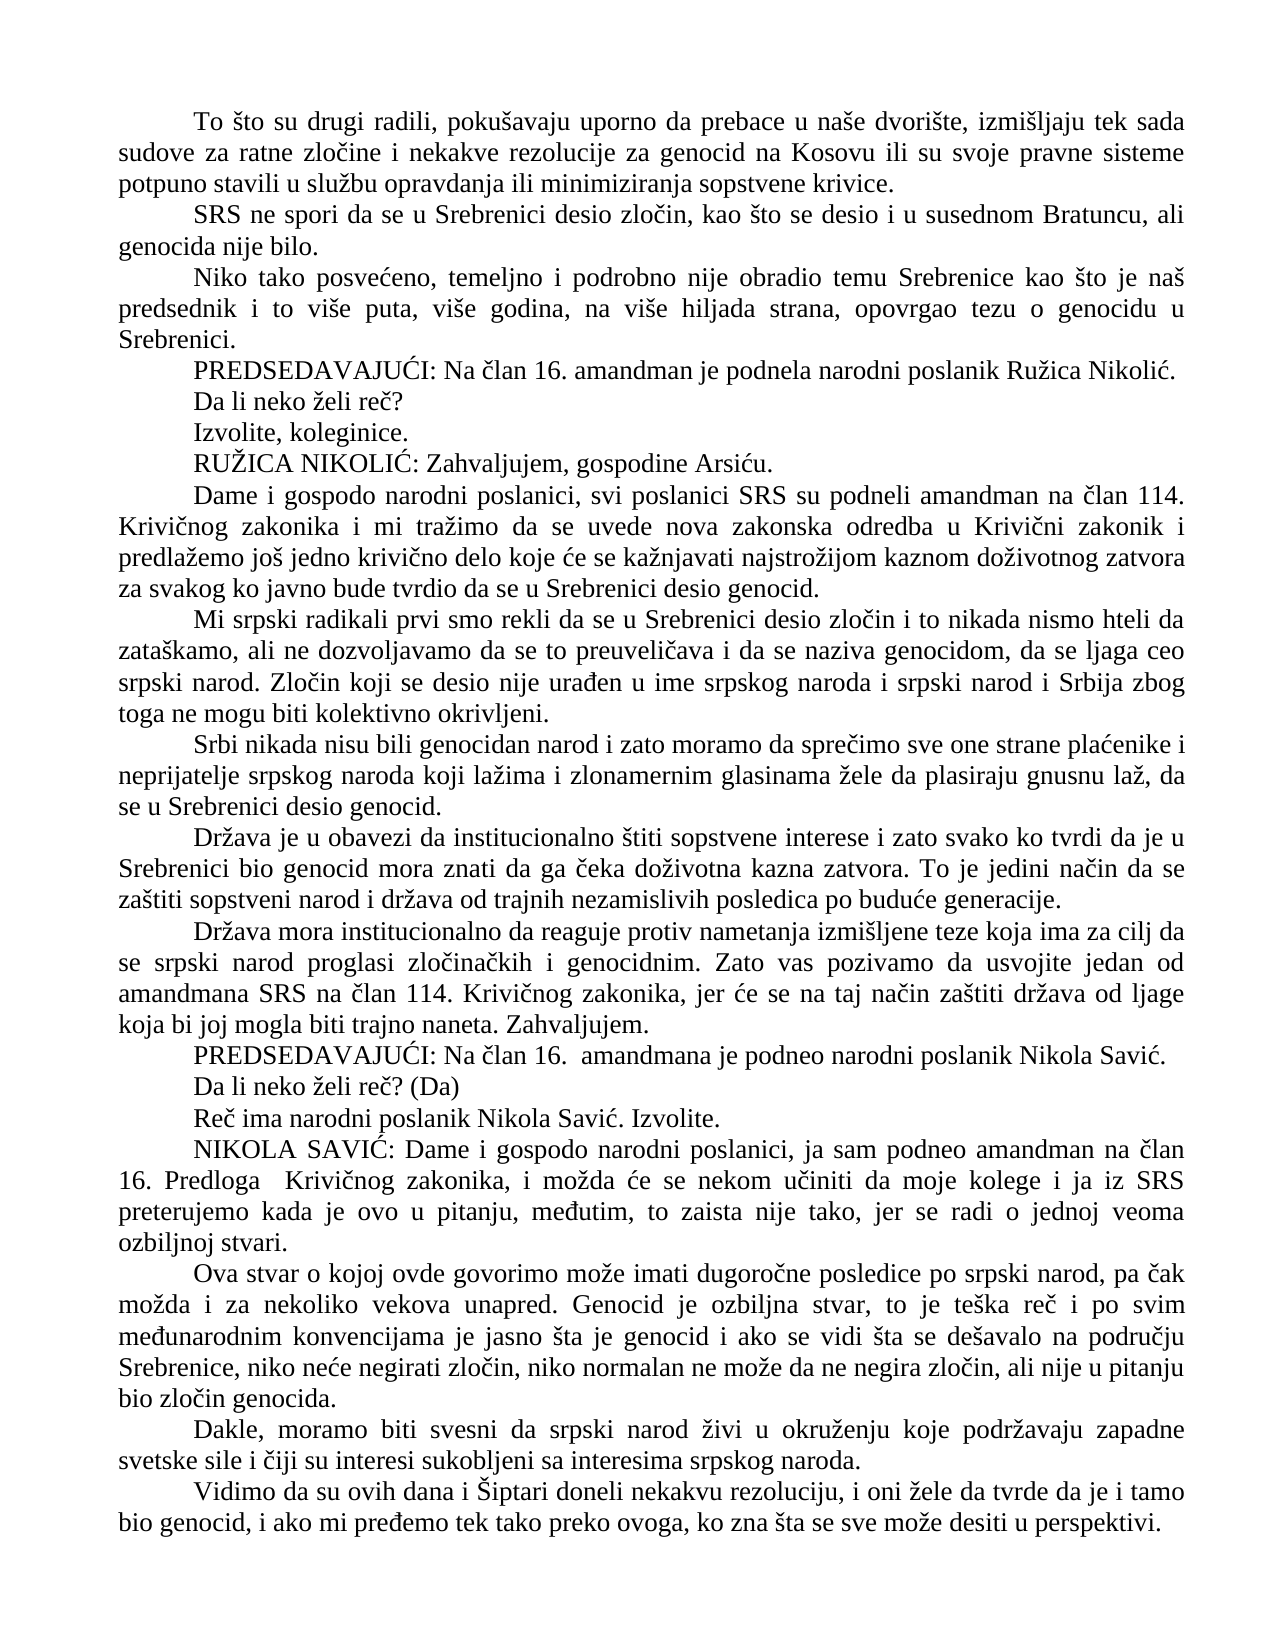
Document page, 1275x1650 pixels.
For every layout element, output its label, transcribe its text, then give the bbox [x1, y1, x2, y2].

text Mi srpski radikali prvi smo rekli da se u Srebrenici desio zločin i to nikada nismo hteli da zataškamo, ali ne dozvoljavamo da se to preuveličava i da se naziva genocidom, da se ljaga ceo srpski narod. Zločin koji se desio nije urađen u ime srpskog naroda i srpski narod i Srbija zbog toga ne mogu biti kolektivno okrivljeni. [118, 603, 1186, 728]
text Izvolite, koleginice. [118, 416, 1186, 448]
text Dakle, moramo biti svesni da srpski narod živi u okruženju koje podržavaju zapadne svetske sile i čiji su interesi sukobljeni sa interesima srpskog naroda. [118, 1413, 1186, 1475]
text Niko tako posvećeno, temeljno i podrobno nije obradio temu Srebrenice kao što je naš predsednik i to više puta, više godina, na više hiljada strana, opovrgao tezu o genocidu u Srebrenici. [118, 261, 1186, 354]
text Dame i gospodo narodni poslanici, svi poslanici SRS su podneli amandman na član 114. Krivičnog zakonika i mi tražimo da se uvede nova zakonska odredba u Krivični zakonik i predlažemo još jedno krivično delo koje će se kažnjavati najstrožijom kaznom doživotnog zatvora za svakog ko javno bude tvrdio da se u Srebrenici desio genocid. [118, 479, 1186, 603]
text SRS ne spori da se u Srebrenici desio zločin, kao što se desio i u susednom Bratuncu, ali genocida nije bilo. [118, 198, 1186, 261]
text Srbi nikada nisu bili genocidan narod i zato moramo da sprečimo sve one strane plaćenike i neprijatelje srpskog naroda koji lažima i zlonamernim glasinama žele da plasiraju gnusnu laž, da se u Srebrenici desio genocid. [118, 728, 1186, 821]
text PREDSEDAVAJUĆI: Na član 16. amandman je podnela narodni poslanik Ružica Nikolić. [118, 354, 1186, 385]
text Država mora institucionalno da reaguje protiv nametanja izmišljene teze koja ima za cilj da se srpski narod proglasi zločinačkih i genocidnim. Zato vas pozivamo da usvojite jedan od amandmana SRS na član 114. Krivičnog zakonika, jer će se na taj način zaštiti država od ljage koja bi joj mogla biti trajno naneta. Zahvaljujem. [118, 915, 1186, 1039]
text NIKOLA SAVIĆ: Dame i gospodo narodni poslanici, ja sam podneo amandman na član 16. Predloga Krivičnog zakonika, i možda će se nekom učiniti da moje kolege i ja iz SRS preterujemo kada je ovo u pitanju, međutim, to zaista nije tako, jer se radi o jednoj veoma ozbiljnoj stvari. [118, 1133, 1186, 1257]
text To što su drugi radili, pokušavaju uporno da prebace u naše dvorište, izmišljaju tek sada sudove za ratne zločine i nekakve rezolucije za genocid na Kosovu ili su svoje pravne sisteme potpuno stavili u službu opravdanja ili minimiziranja sopstvene krivice. [118, 105, 1186, 198]
text Da li neko želi reč? [118, 385, 1186, 416]
text Ova stvar o kojoj ovde govorimo može imati dugoročne posledice po srpski narod, pa čak možda i za nekoliko vekova unapred. Genocid je ozbiljna stvar, to je teška reč i po svim međunarodnim konvencijama je jasno šta je genocid i ako se vidi šta se dešavalo na području Srebrenice, niko neće negirati zločin, niko normalan ne može da ne negira zločin, ali nije u pitanju bio zločin genocida. [118, 1257, 1186, 1413]
text Država je u obavezi da institucionalno štiti sopstvene interese i zato svako ko tvrdi da je u Srebrenici bio genocid mora znati da ga čeka doživotna kazna zatvora. To je jedini način da se zaštiti sopstveni narod i država od trajnih nezamislivih posledica po buduće generacije. [118, 821, 1186, 915]
text Da li neko želi reč? (Da) [118, 1071, 1186, 1102]
text Reč ima narodni poslanik Nikola Savić. Izvolite. [118, 1102, 1186, 1133]
text RUŽICA NIKOLIĆ: Zahvaljujem, gospodine Arsiću. [118, 448, 1186, 479]
text Vidimo da su ovih dana i Šiptari doneli nekakvu rezoluciju, i oni žele da tvrde da je i tamo bio genocid, i ako mi pređemo tek tako preko ovoga, ko zna šta se sve može desiti u perspektivi. [118, 1475, 1186, 1538]
text PREDSEDAVAJUĆI: Na član 16. amandmana je podneo narodni poslanik Nikola Savić. [118, 1039, 1186, 1071]
